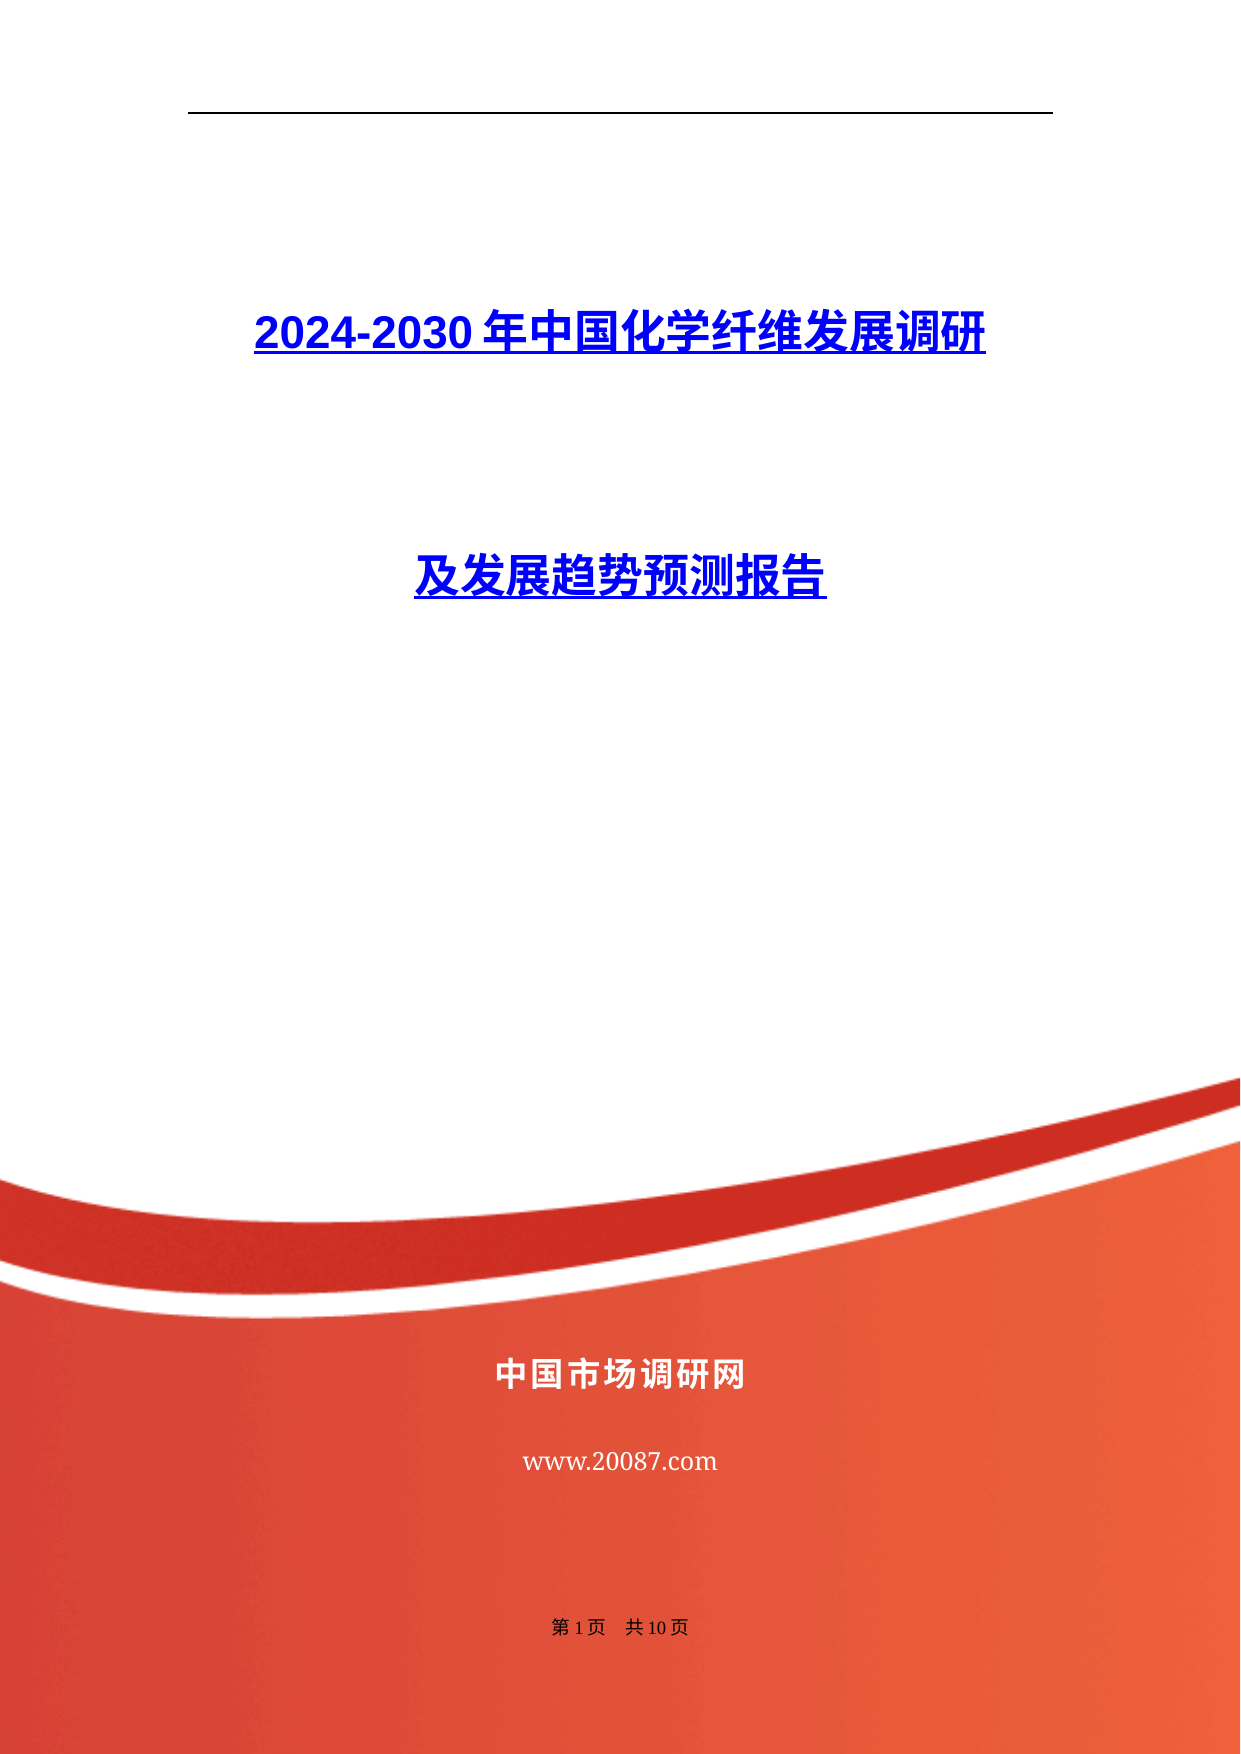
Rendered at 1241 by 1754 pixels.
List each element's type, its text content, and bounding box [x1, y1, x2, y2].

subtitle 中国市场调研网 [187, 1339, 1053, 1404]
table_header 2024-2030年中国化学纤维发展调研及发展趋势预测报告 [188, 207, 1053, 773]
text www.20087.com [187, 1428, 1053, 1493]
picture [0, 1006, 1241, 1754]
